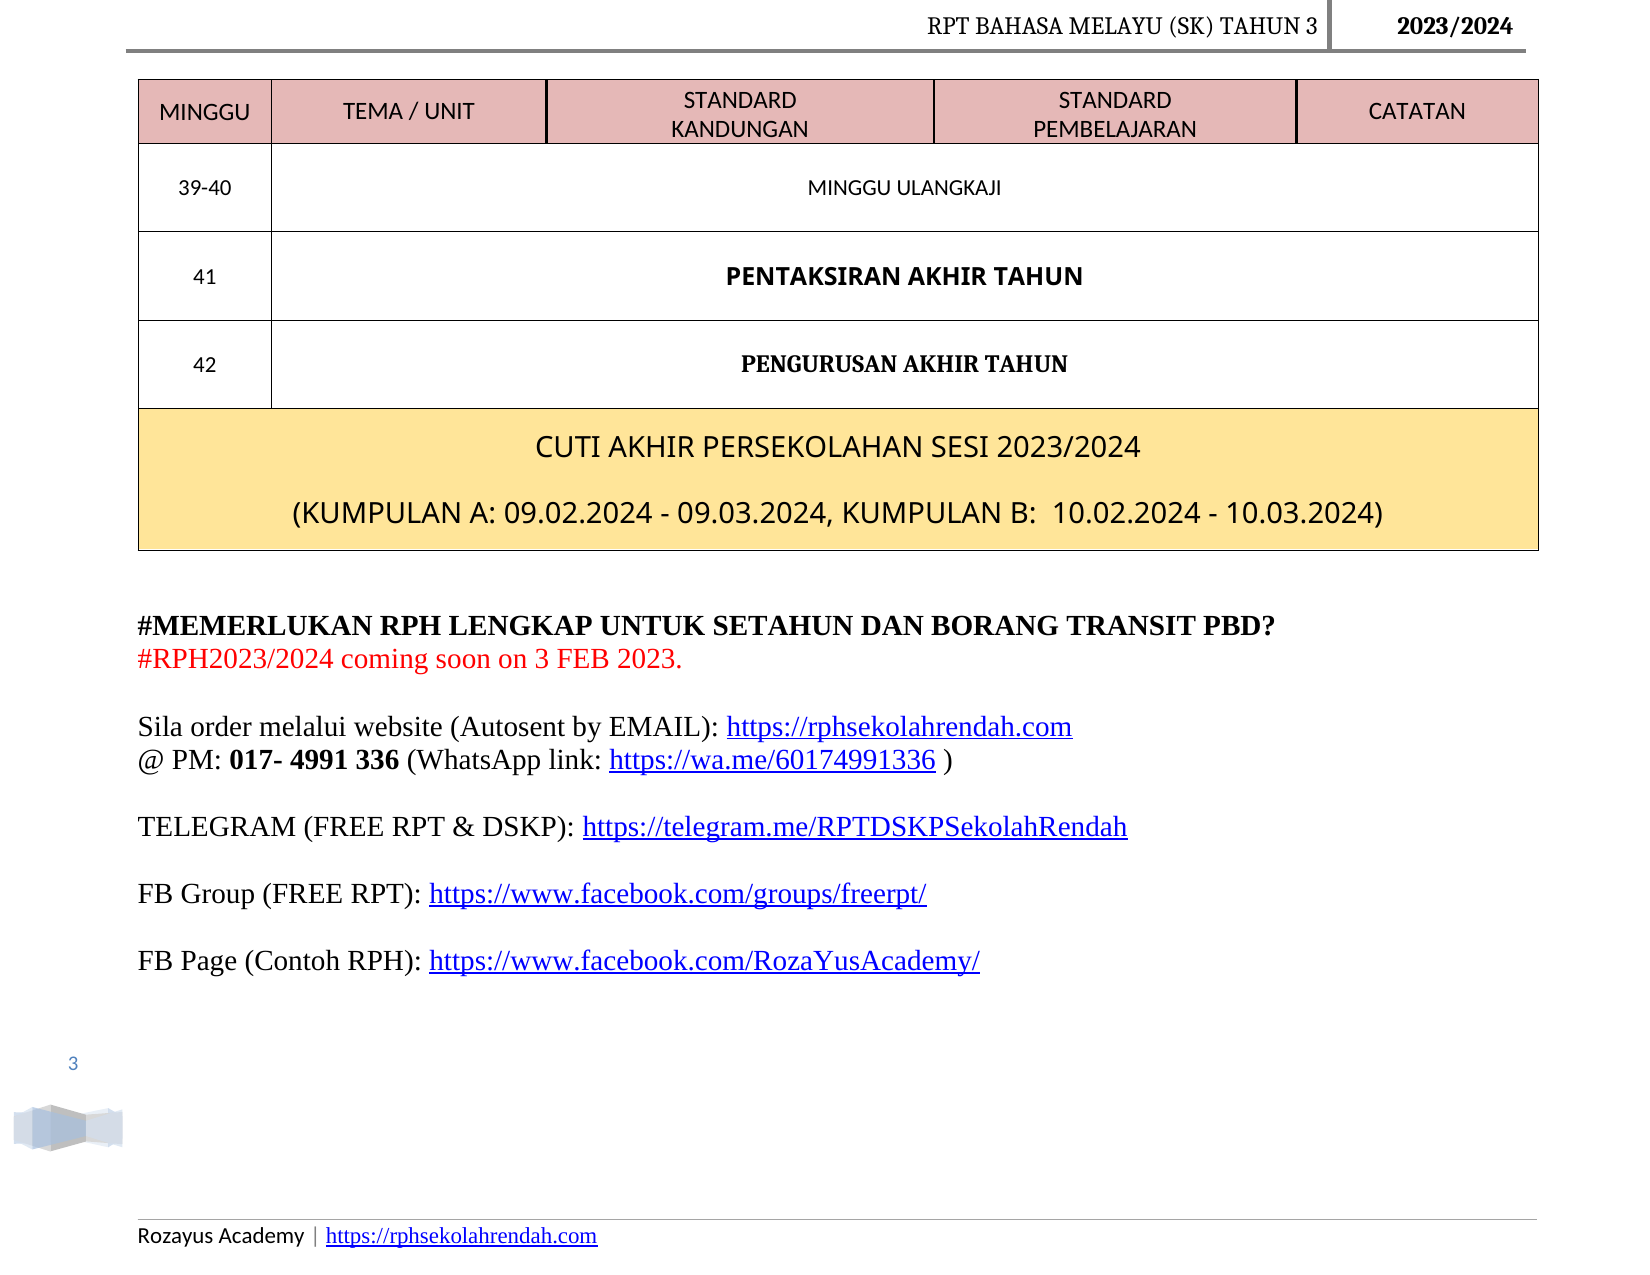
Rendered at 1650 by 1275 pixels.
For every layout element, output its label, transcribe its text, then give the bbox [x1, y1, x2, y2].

table_header STANDARD PEMBELAJARAN [935, 80, 1295, 143]
table_header TEMA / UNIT [272, 80, 545, 143]
text FB Group (FREE RPT): https://www.facebook.com/groups/freerpt/ [137, 876, 1537, 910]
text TELEGRAM (FREE RPT & DSKP): https://telegram.me/RPTDSKPSekolahRendah [137, 809, 1537, 843]
table_header MINGGU [139, 80, 271, 143]
text FB Page (Contoh RPH): https://www.facebook.com/RozaYusAcademy/ [137, 943, 1537, 977]
table_cell 39-40 [139, 144, 271, 231]
text #MEMERLUKAN RPH LENGKAP UNTUK SETAHUN DAN BORANG TRANSIT PBD? [137, 608, 1537, 642]
text #RPH2023/2024 coming soon on 3 FEB 2023. [137, 642, 1537, 675]
table_header STANDARD KANDUNGAN [548, 80, 933, 143]
table_cell CUTI AKHIR PERSEKOLAHAN SESI 2023/2024 (KUMPULAN A: 09.02.2024 - 09.03.2024, KUMPULAN B: 10.02.2024 - 10.03.2024) [139, 409, 1538, 549]
text @ PM: 017- 4991 336 (WhatsApp link: https://wa.me/60174991336 ) [137, 742, 1537, 776]
table_cell 41 [139, 232, 271, 319]
table_cell PENTAKSIRAN AKHIR TAHUN [272, 232, 1538, 319]
table_header CATATAN [1298, 80, 1538, 143]
text Sila order melalui website (Autosent by EMAIL): https://rphsekolahrendah.com [137, 709, 1537, 742]
table_cell PENGURUSAN AKHIR TAHUN [272, 321, 1538, 408]
table_cell 42 [139, 321, 271, 408]
table_cell MINGGU ULANGKAJI [272, 144, 1538, 231]
